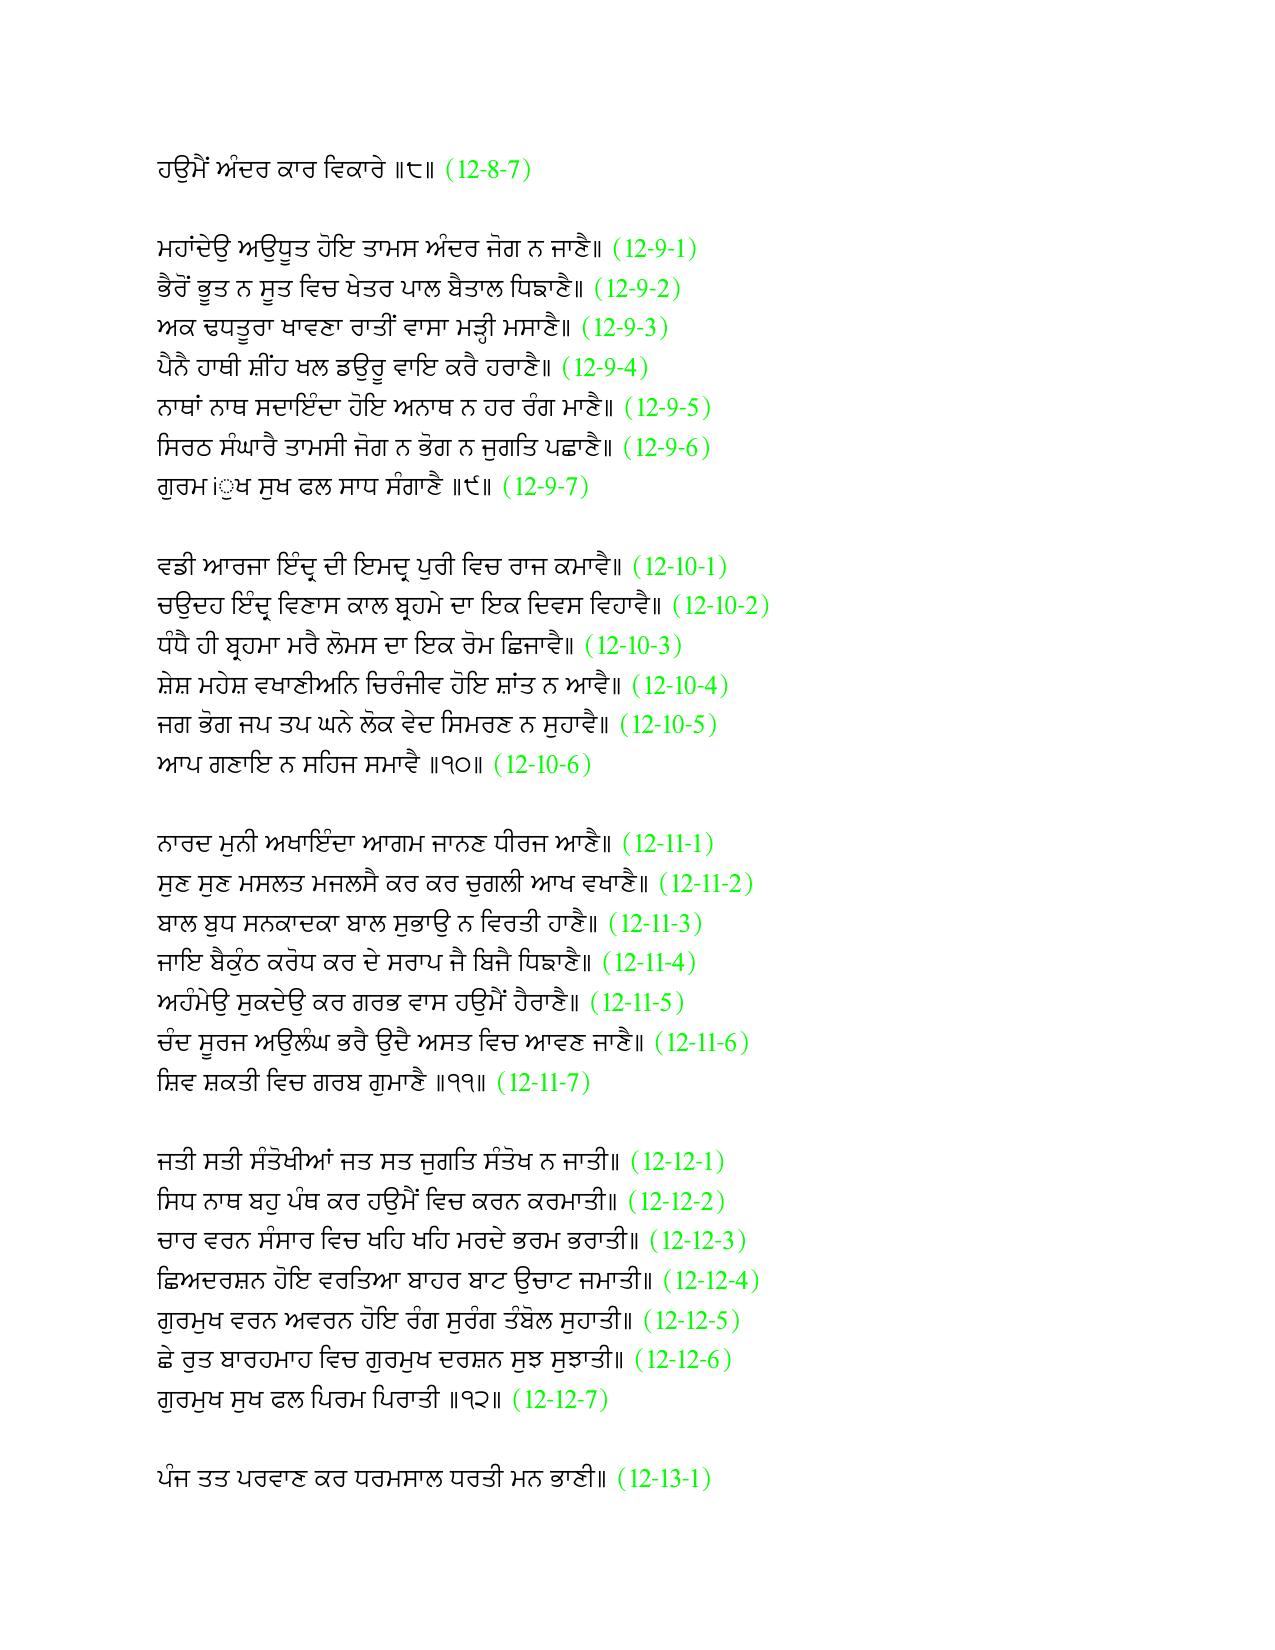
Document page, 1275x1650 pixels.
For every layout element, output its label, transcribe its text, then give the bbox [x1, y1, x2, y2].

text ਸ਼ਿਵ ਸ਼ਕਤੀ ਵਿਚ ਗਰਬ ਗੁਮਾਣੈ ॥੧੧॥ (12-11-7) [150, 1063, 1125, 1102]
text ਗੁਰਮੁਖ ਸੁਖ ਫਲ ਪਿਰਮ ਪਿਰਾਤੀ ॥੧੨॥ (12-12-7) [150, 1380, 1125, 1420]
text ਅਕ ਢਧਤੂਰਾ ਖਾਵਣਾ ਰਾਤੀਂ ਵਾਸਾ ਮੜ੍ਹੀ ਮਸਾਣੈ॥ (12-9-3) [150, 309, 1125, 348]
text ਜਤੀ ਸਤੀ ਸੰਤੋਖੀਆਂ ਜਤ ਸਤ ਜੁਗਤਿ ਸੰਤੋਖ ਨ ਜਾਤੀ॥ (12-12-1) [150, 1142, 1125, 1182]
text ਭੈਰੋਂ ਭੂਤ ਨ ਸੂਤ ਵਿਚ ਖੇਤਰ ਪਾਲ ਬੈਤਾਲ ਧਿਙਾਣੈ॥ (12-9-2) [150, 269, 1125, 309]
text ਚੰਦ ਸੂਰਜ ਅਉਲੰਘ ਭਰੈ ਉਦੈ ਅਸਤ ਵਿਚ ਆਵਣ ਜਾਣੈ॥ (12-11-6) [150, 1023, 1125, 1063]
text ਸਿਧ ਨਾਥ ਬਹੁ ਪੰਥ ਕਰ ਹਉਮੈਂ ਵਿਚ ਕਰਨ ਕਰਮਾਤੀ॥ (12-12-2) [150, 1182, 1125, 1222]
text ਧੰਧੈ ਹੀ ਬ੍ਰਹਮਾ ਮਰੈ ਲੋਮਸ ਦਾ ਇਕ ਰੋਮ ਛਿਜਾਵੈ॥ (12-10-3) [150, 626, 1125, 666]
text ਚਾਰ ਵਰਨ ਸੰਸਾਰ ਵਿਚ ਖਹਿ ਖਹਿ ਮਰਦੇ ਭਰਮ ਭਰਾਤੀ॥ (12-12-3) [150, 1222, 1125, 1261]
text ਮਹਾਂਦੇਉ ਅਉਧੂਤ ਹੋਇ ਤਾਮਸ ਅੰਦਰ ਜੋਗ ਨ ਜਾਣੈ॥ (12-9-1) [150, 229, 1125, 269]
text ਛਿਅਦਰਸ਼ਨ ਹੋਇ ਵਰਤਿਆ ਬਾਹਰ ਬਾਟ ਉਚਾਟ ਜਮਾਤੀ॥ (12-12-4) [150, 1261, 1125, 1301]
text ਵਡੀ ਆਰਜਾ ਇੰਦ੍ਰ ਦੀ ਇਮਦ੍ਰ ਪੁਰੀ ਵਿਚ ਰਾਜ ਕਮਾਵੈ॥ (12-10-1) [150, 547, 1125, 587]
text ਪੰਜ ਤਤ ਪਰਵਾਣ ਕਰ ਧਰਮਸਾਲ ਧਰਤੀ ਮਨ ਭਾਣੀ॥ (12-13-1) [150, 1460, 1125, 1499]
text ਆਪ ਗਣਾਇ ਨ ਸਹਿਜ ਸਮਾਵੈ ॥੧੦॥ (12-10-6) [150, 745, 1125, 785]
text ਅਹੰਮੇਉ ਸੁਕਦੇਉ ਕਰ ਗਰਭ ਵਾਸ ਹਉਮੈਂ ਹੈਰਾਣੈ॥ (12-11-5) [150, 983, 1125, 1023]
text ਬਾਲ ਬੁਧ ਸਨਕਾਦਕਾ ਬਾਲ ਸੁਭਾਉ ਨ ਵਿਰਤੀ ਹਾਣੈ॥ (12-11-3) [150, 904, 1125, 944]
text ਜਗ ਭੋਗ ਜਪ ਤਪ ਘਨੇ ਲੋਕ ਵੇਦ ਸਿਮਰਣ ਨ ਸੁਹਾਵੈ॥ (12-10-5) [150, 706, 1125, 745]
text ਸੁਣ ਸੁਣ ਮਸਲਤ ਮਜਲਸੈ ਕਰ ਕਰ ਚੁਗਲੀ ਆਖ ਵਖਾਣੈ॥ (12-11-2) [150, 864, 1125, 904]
text ਨਾਥਾਂ ਨਾਥ ਸਦਾਇੰਦਾ ਹੋਇ ਅਨਾਥ ਨ ਹਰ ਰੰਗ ਮਾਣੈ॥ (12-9-5) [150, 388, 1125, 428]
text ਸਿਰਠ ਸੰਘਾਰੈ ਤਾਮਸੀ ਜੋਗ ਨ ਭੋਗ ਨ ਜੁਗਤਿ ਪਛਾਣੈ॥ (12-9-6) [150, 428, 1125, 467]
text ਗੁਰਮੁਖ ਵਰਨ ਅਵਰਨ ਹੋਇ ਰੰਗ ਸੁਰੰਗ ਤੰਬੋਲ ਸੁਹਾਤੀ॥ (12-12-5) [150, 1301, 1125, 1341]
text ਛੇ ਰੁਤ ਬਾਰਹਮਾਹ ਵਿਚ ਗੁਰਮੁਖ ਦਰਸ਼ਨ ਸੁਝ ਸੁਝਾਤੀ॥ (12-12-6) [150, 1341, 1125, 1380]
text ਪੈਨੈ ਹਾਥੀ ਸ਼ੀਂਹ ਖਲ ਡਉਰੂ ਵਾਇ ਕਰੈ ਹਰਾਣੈ॥ (12-9-4) [150, 348, 1125, 388]
text ਗੁਰਮiੁਖ ਸੁਖ ਫਲ ਸਾਧ ਸੰਗਾਣੈ ॥੯॥ (12-9-7) [150, 467, 1125, 507]
text ਨਾਰਦ ਮੁਨੀ ਅਖਾਇੰਦਾ ਆਗਮ ਜਾਨਣ ਧੀਰਜ ਆਣੈ॥ (12-11-1) [150, 825, 1125, 864]
text ਜਾਇ ਬੈਕੁੰਠ ਕਰੋਧ ਕਰ ਦੇ ਸਰਾਪ ਜੈ ਬਿਜੈ ਧਿਙਾਣੈ॥ (12-11-4) [150, 944, 1125, 983]
text ਹਉਮੈਂ ਅੰਦਰ ਕਾਰ ਵਿਕਾਰੇ ॥੮॥ (12-8-7) [150, 150, 1125, 190]
text ਸ਼ੇਸ਼ ਮਹੇਸ਼ ਵਖਾਣੀਅਨਿ ਚਿਰੰਜੀਵ ਹੋਇ ਸ਼ਾਂਤ ਨ ਆਵੈ॥ (12-10-4) [150, 666, 1125, 706]
text ਚਉਦਹ ਇੰਦ੍ਰ ਵਿਣਾਸ ਕਾਲ ਬ੍ਰਹਮੇ ਦਾ ਇਕ ਦਿਵਸ ਵਿਹਾਵੈ॥ (12-10-2) [150, 587, 1125, 626]
